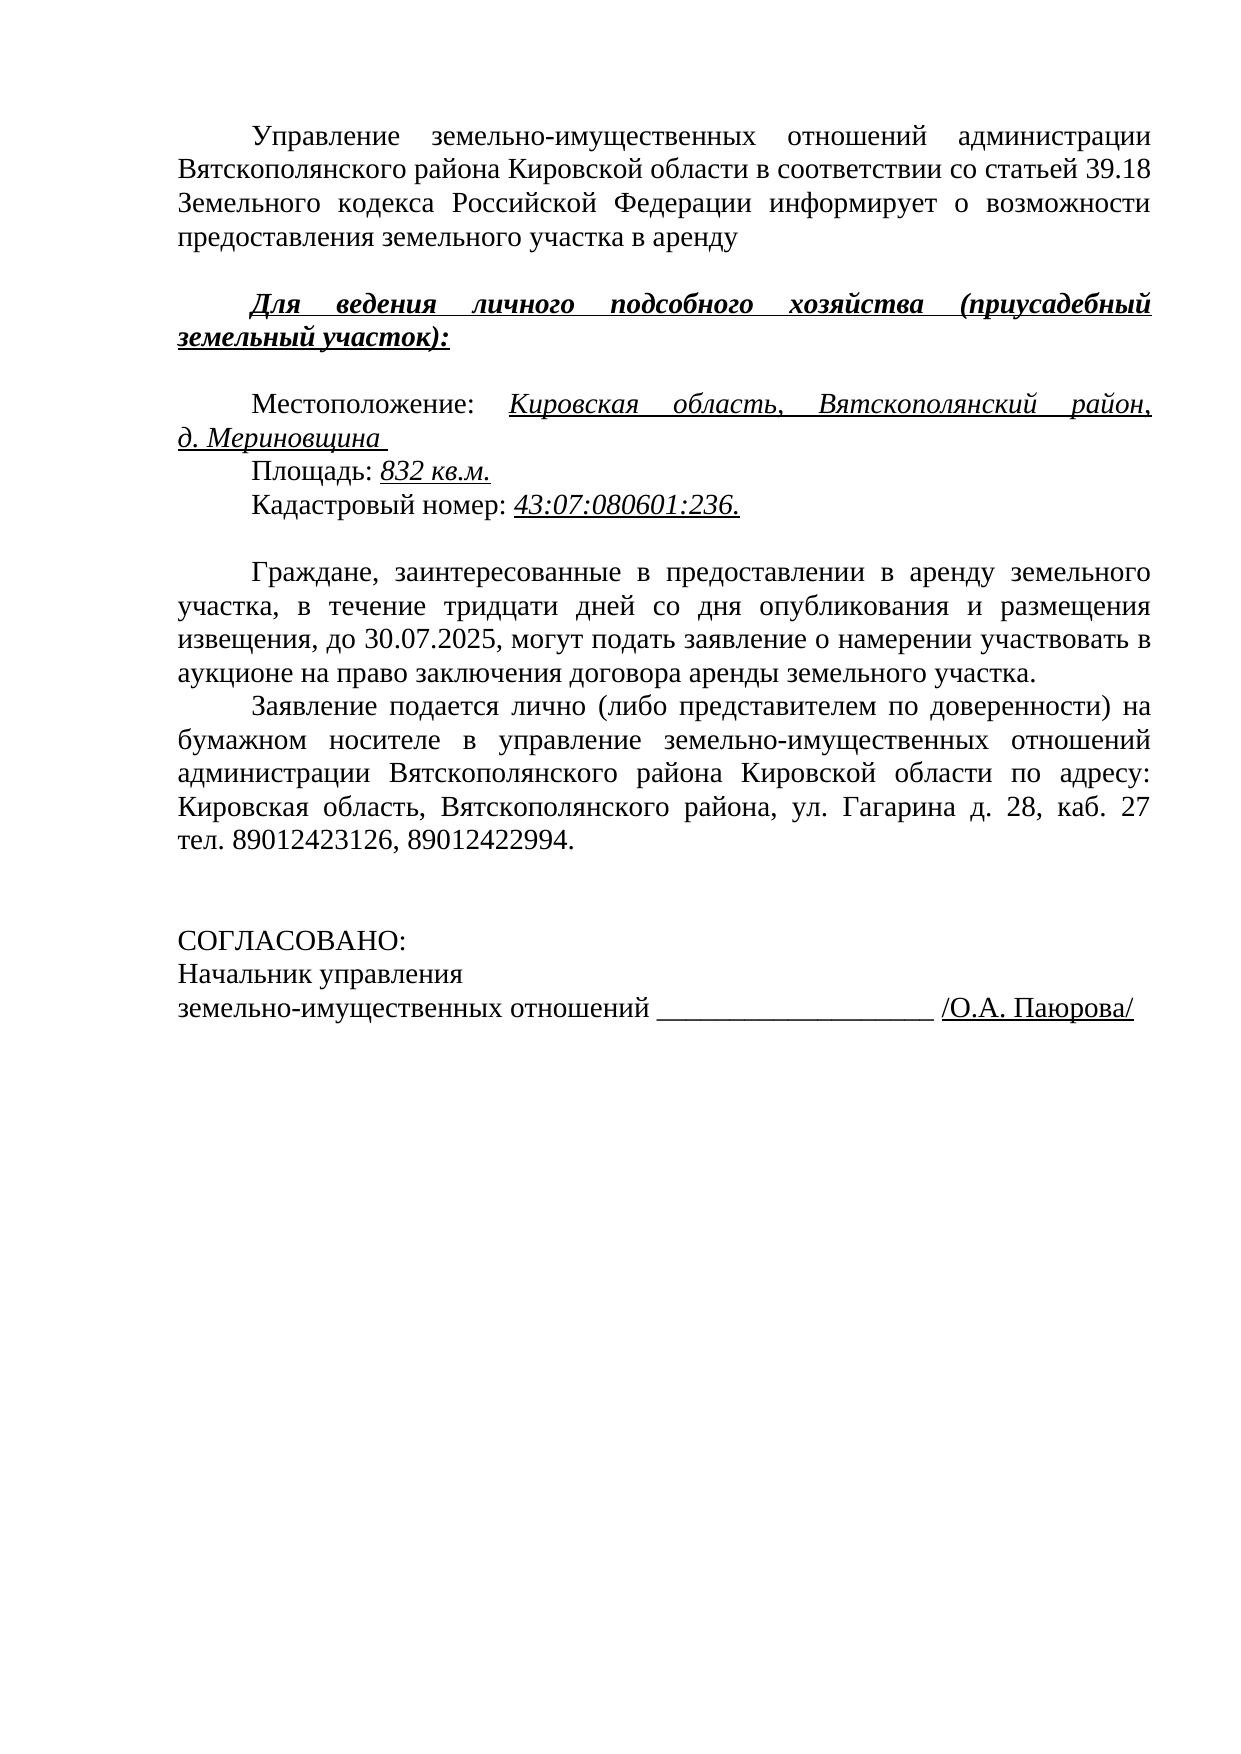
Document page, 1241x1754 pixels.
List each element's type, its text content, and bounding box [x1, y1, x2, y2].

text Начальник управления [177, 957, 1152, 990]
text Площадь: 832 кв.м. [177, 453, 1152, 487]
text Кадастровый номер: 43:07:080601:236. [177, 487, 1152, 521]
text Для ведения личного подсобного хозяйства (приусадебный земельный участок): [177, 286, 1152, 353]
text СОГЛАСОВАНО: [177, 923, 1152, 957]
text Управление земельно-имущественных отношений администрации Вятскополянского района Кировской области в соответствии со статьей 39.18 Земельного кодекса Российской Федерации информирует о возможности предоставления земельного участка в аренду [177, 118, 1152, 252]
text Местоположение: Кировская область, Вятскополянский район, д. Мериновщина [177, 386, 1152, 453]
text Граждане, заинтересованные в предоставлении в аренду земельного участка, в течение тридцати дней со дня опубликования и размещения извещения, до 30.07.2025, могут подать заявление о намерении участвовать в аукционе на право заключения договора аренды земельного участка. [177, 554, 1152, 688]
text земельно-имущественных отношений ___________________ /О.А. Паюрова/ [177, 990, 1152, 1024]
text Заявление подается лично (либо представителем по доверенности) на бумажном носителе в управление земельно-имущественных отношений администрации Вятскополянского района Кировской области по адресу: Кировская область, Вятскополянского района, ул. Гагарина д. 28, каб. 27 тел. 89012423126, 89012422994. [177, 688, 1152, 856]
